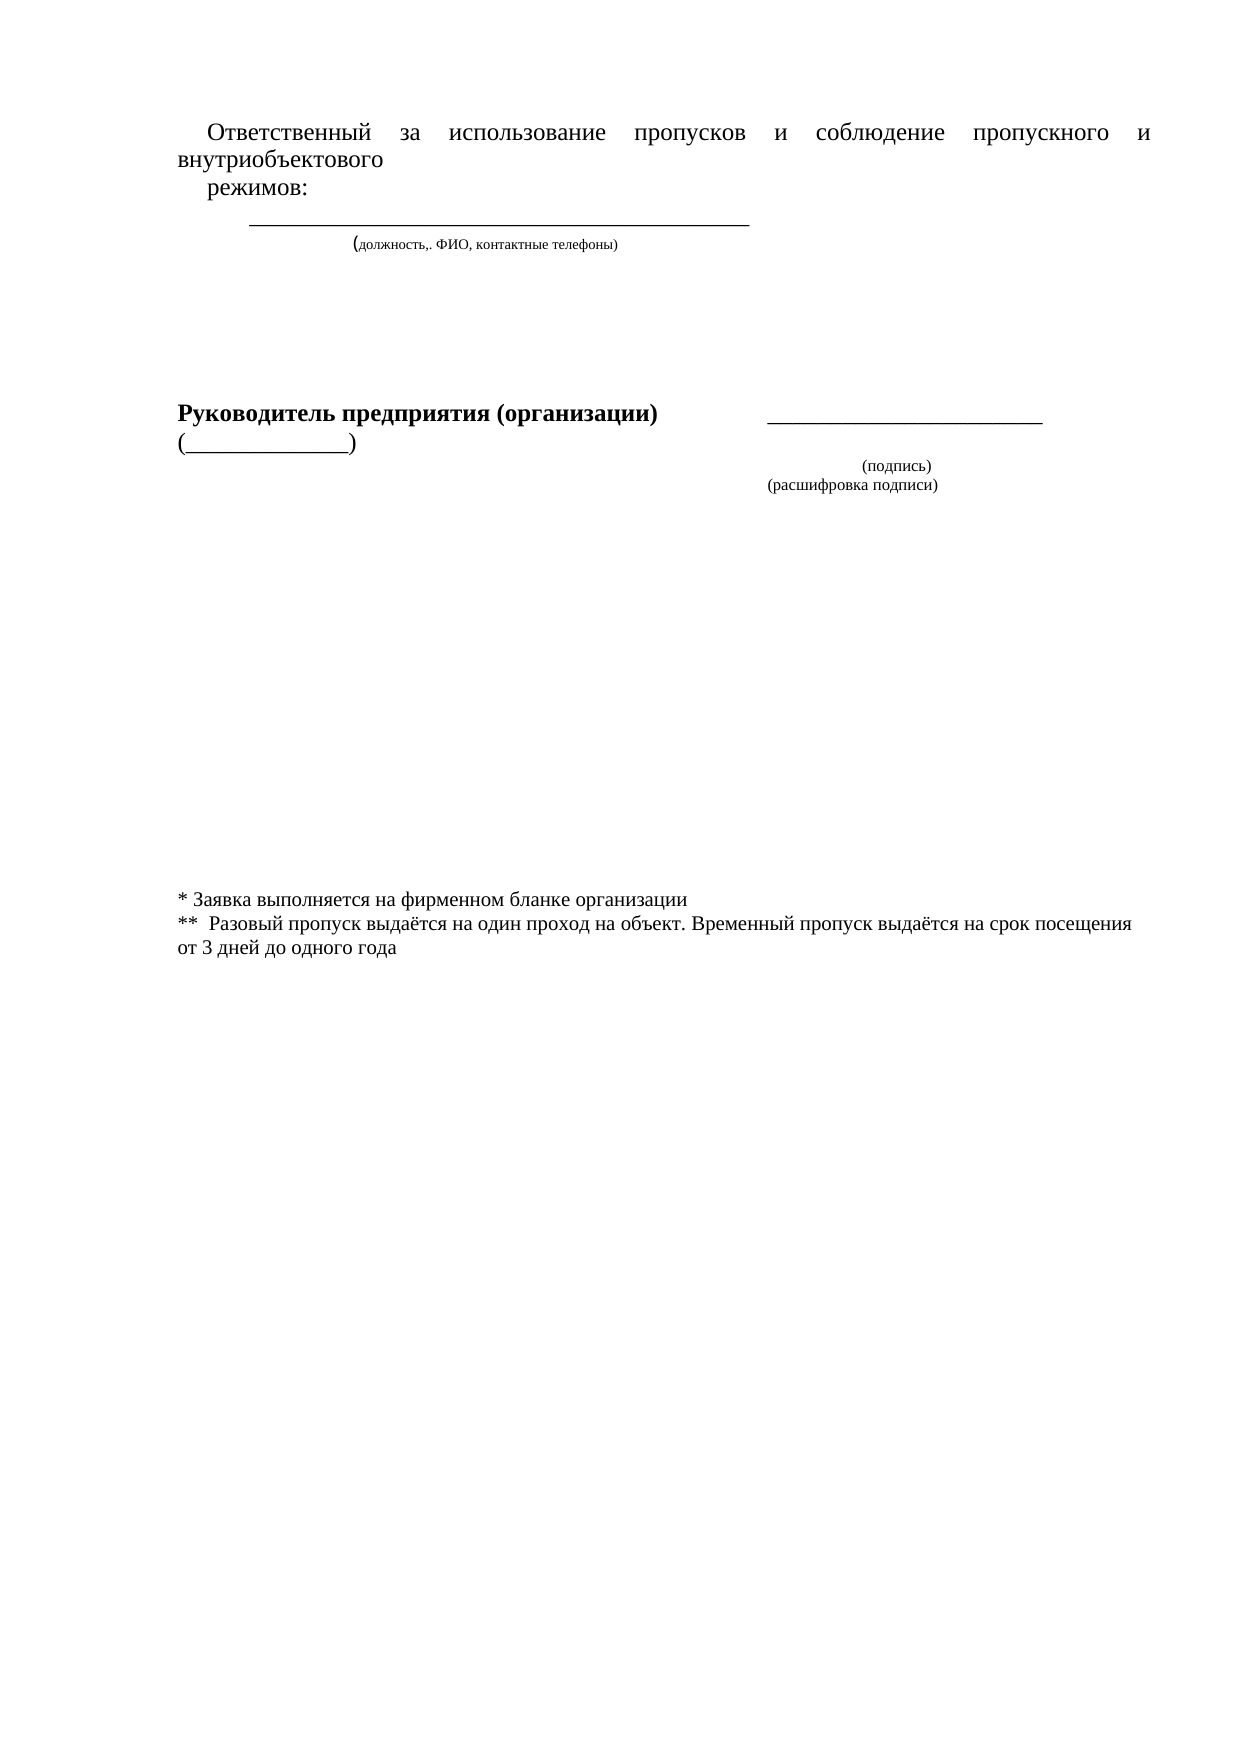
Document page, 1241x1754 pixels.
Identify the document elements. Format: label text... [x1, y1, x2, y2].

text Ответственный за использование пропусков и соблюдение пропускного и внутриобъектового [177, 118, 1152, 173]
text * Заявка выполняется на фирменном бланке организации [177, 887, 1167, 911]
text режимов: [177, 173, 1152, 201]
text ** Разовый пропуск выдаётся на один проход на объект. Временный пропуск выдаётся на срок посещения от 3 дней до одного года [177, 911, 1152, 959]
text (должность,. ФИО, контактные телефоны) [177, 229, 1152, 254]
text (подпись) (расшифровка подписи) [767, 456, 1152, 494]
text ________________________________________ [177, 201, 1152, 229]
text Руководитель предприятия (организации) ______________________ (_____________) [177, 398, 1152, 456]
